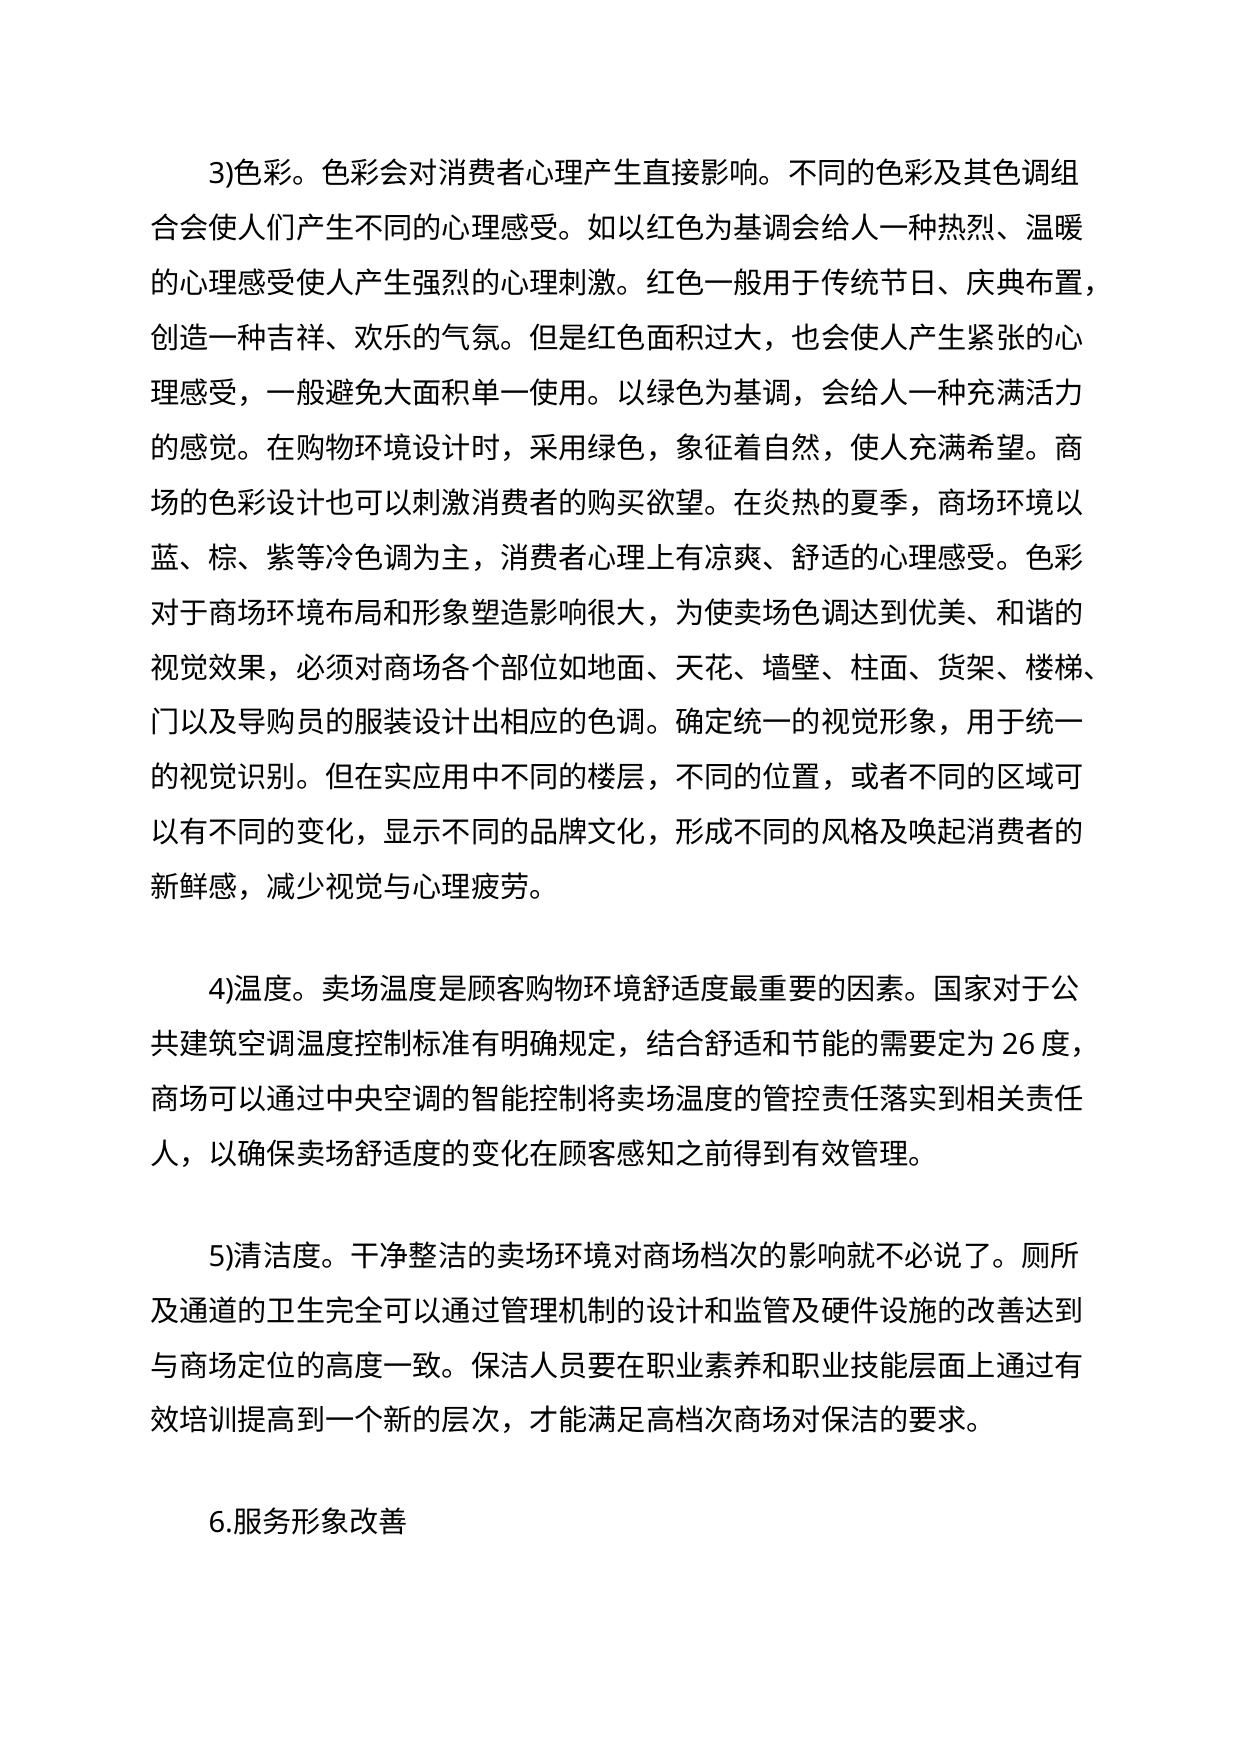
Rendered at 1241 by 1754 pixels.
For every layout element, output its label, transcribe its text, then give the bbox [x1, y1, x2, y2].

text 6.服务形象改善 [150, 1499, 1090, 1541]
text 3)色彩。色彩会对消费者心理产生直接影响。不同的色彩及其色调组合会使人们产生不同的心理感受。如以红色为基调会给人一种热烈、温暖的心理感受使人产生强烈的心理刺激。红色一般用于传统节日、庆典布置，创造一种吉祥、欢乐的气氛。但是红色面积过大，也会使人产生紧张的心理感受，一般避免大面积单一使用。以绿色为基调，会给人一种充满活力的感觉。在购物环境设计时，采用绿色，象征着自然，使人充满希望。商场的色彩设计也可以刺激消费者的购买欲望。在炎热的夏季，商场环境以蓝、棕、紫等冷色调为主，消费者心理上有凉爽、舒适的心理感受。色彩对于商场环境布局和形象塑造影响很大，为使卖场色调达到优美、和谐的视觉效果，必须对商场各个部位如地面、天花、墙壁、柱面、货架、楼梯、门以及导购员的服装设计出相应的色调。确定统一的视觉形象，用于统一的视觉识别。但在实应用中不同的楼层，不同的位置，或者不同的区域可以有不同的变化，显示不同的品牌文化，形成不同的风格及唤起消费者的新鲜感，减少视觉与心理疲劳。 [150, 150, 1090, 906]
text 4)温度。卖场温度是顾客购物环境舒适度最重要的因素。国家对于公共建筑空调温度控制标准有明确规定，结合舒适和节能的需要定为26度，商场可以通过中央空调的智能控制将卖场温度的管控责任落实到相关责任人，以确保卖场舒适度的变化在顾客感知之前得到有效管理。 [150, 966, 1090, 1173]
text 5)清洁度。干净整洁的卖场环境对商场档次的影响就不必说了。厕所及通道的卫生完全可以通过管理机制的设计和监管及硬件设施的改善达到与商场定位的高度一致。保洁人员要在职业素养和职业技能层面上通过有效培训提高到一个新的层次，才能满足高档次商场对保洁的要求。 [150, 1232, 1090, 1439]
